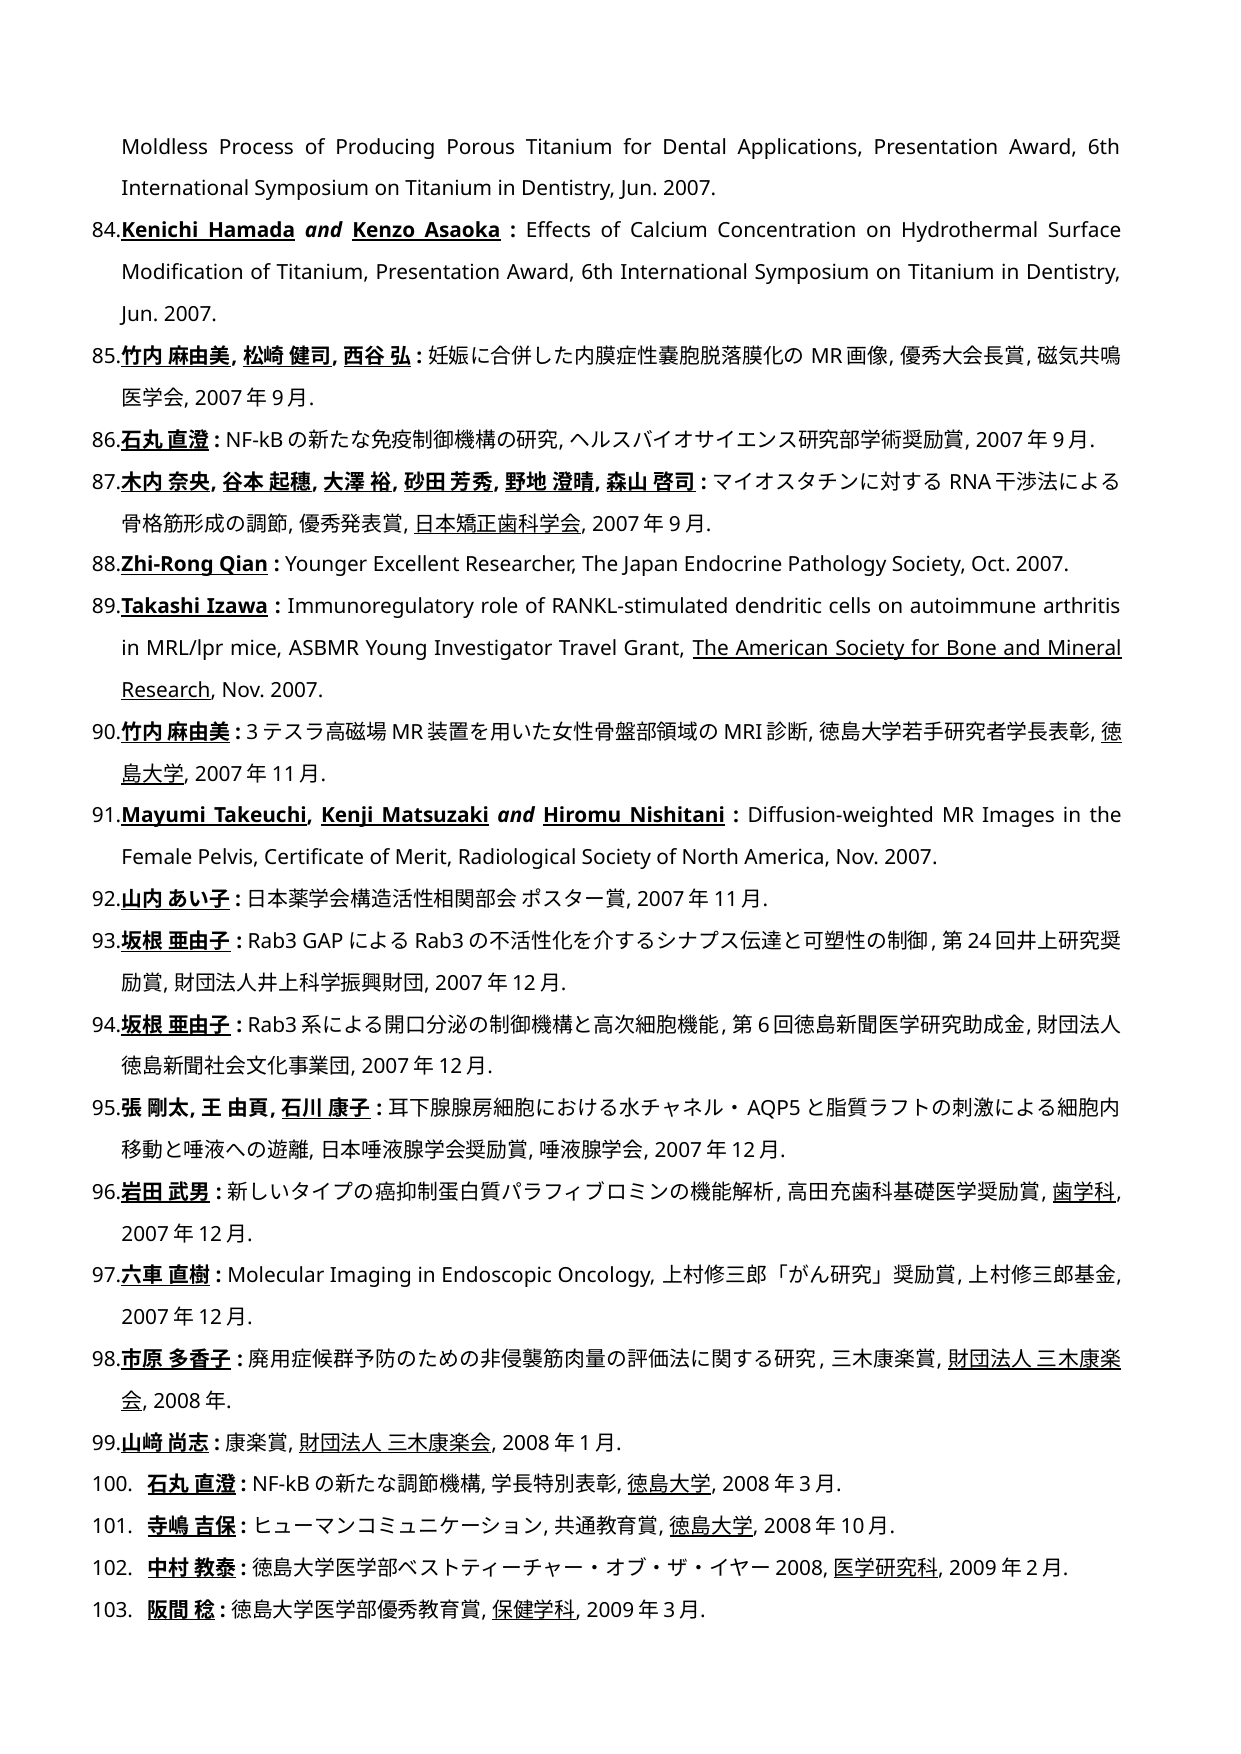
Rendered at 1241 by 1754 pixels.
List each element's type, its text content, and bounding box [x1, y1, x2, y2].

list 石丸 直澄 : NF-kBの新たな免疫制御機構の研究, ヘルスバイオサイエンス研究部学術奨励賞, 2007年9月. [92, 417, 1122, 459]
list 山内 あい子 : 日本薬学会構造活性相関部会 ポスター賞, 2007年11月. [92, 877, 1122, 919]
list 寺嶋 吉保 : ヒューマンコミュニケーション, 共通教育賞, 徳島大学, 2008年10月. [92, 1503, 1122, 1545]
list 市原 多香子 : 廃用症候群予防のための非侵襲筋肉量の評価法に関する研究, 三木康楽賞, 財団法人 三木康楽会, 2008年. [92, 1336, 1122, 1420]
list 石丸 直澄 : NF-kBの新たな調節機構, 学長特別表彰, 徳島大学, 2008年3月. [92, 1462, 1122, 1503]
list 坂根 亜由子 : Rab3系による開口分泌の制御機構と高次細胞機能, 第6回徳島新聞医学研究助成金, 財団法人徳島新聞社会文化事業団, 2007年12月. [92, 1002, 1122, 1086]
list Kenichi Hamada and Kenzo Asaoka : Effects of Calcium Concentration on Hydrothermal Surface Modification of Titanium, Presentation Award, 6th International Symposium on Titanium in Dentistry, Jun. 2007. [92, 209, 1122, 334]
list Takashi Izawa : Immunoregulatory role of RANKL-stimulated dendritic cells on autoimmune arthritis in MRL/lpr mice, ASBMR Young Investigator Travel Grant, The American Society for Bone and Mineral Research, Nov. 2007. [92, 584, 1122, 710]
list Mayumi Takeuchi, Kenji Matsuzaki and Hiromu Nishitani : Diffusion-weighted MR Images in the Female Pelvis, Certificate of Merit, Radiological Society of North America, Nov. 2007. [92, 793, 1122, 877]
list 阪間 稔 : 徳島大学医学部優秀教育賞, 保健学科, 2009年3月. [92, 1587, 1122, 1629]
list 竹内 麻由美, 松崎 健司, 西谷 弘 : 妊娠に合併した内膜症性嚢胞脱落膜化のMR画像, 優秀大会長賞, 磁気共鳴医学会, 2007年9月. [92, 334, 1122, 417]
list 木内 奈央, 谷本 起穗, 大澤 裕, 砂田 芳秀, 野地 澄晴, 森山 啓司 : マイオスタチンに対するRNA干渉法による骨格筋形成の調節, 優秀発表賞, 日本矯正歯科学会, 2007年9月. [92, 459, 1122, 543]
list 六車 直樹 : Molecular Imaging in Endoscopic Oncology, 上村修三郎「がん研究」奨励賞, 上村修三郎基金, 2007年12月. [92, 1253, 1122, 1336]
list Zhi-Rong Qian : Younger Excellent Researcher, The Japan Endocrine Pathology Society, Oct. 2007. [92, 543, 1122, 584]
list 山﨑 尚志 : 康楽賞, 財団法人 三木康楽会, 2008年1月. [92, 1420, 1122, 1462]
list 竹内 麻由美 : 3テスラ高磁場MR装置を用いた女性骨盤部領域のMRI診断, 徳島大学若手研究者学長表彰, 徳島大学, 2007年11月. [92, 710, 1122, 793]
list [92, 125, 1122, 209]
list 坂根 亜由子 : Rab3 GAPによるRab3の不活性化を介するシナプス伝達と可塑性の制御, 第24回井上研究奨励賞, 財団法人井上科学振興財団, 2007年12月. [92, 919, 1122, 1002]
list 中村 教泰 : 徳島大学医学部ベストティーチャー・オブ・ザ・イヤー2008, 医学研究科, 2009年2月. [92, 1545, 1122, 1587]
list 張 剛太, 王 由頁, 石川 康子 : 耳下腺腺房細胞における水チャネル・AQP5と脂質ラフトの刺激による細胞内移動と唾液への遊離, 日本唾液腺学会奨励賞, 唾液腺学会, 2007年12月. [92, 1086, 1122, 1169]
list 岩田 武男 : 新しいタイプの癌抑制蛋白質パラフィブロミンの機能解析, 高田充歯科基礎医学奨励賞, 歯学科, 2007年12月. [92, 1169, 1122, 1253]
